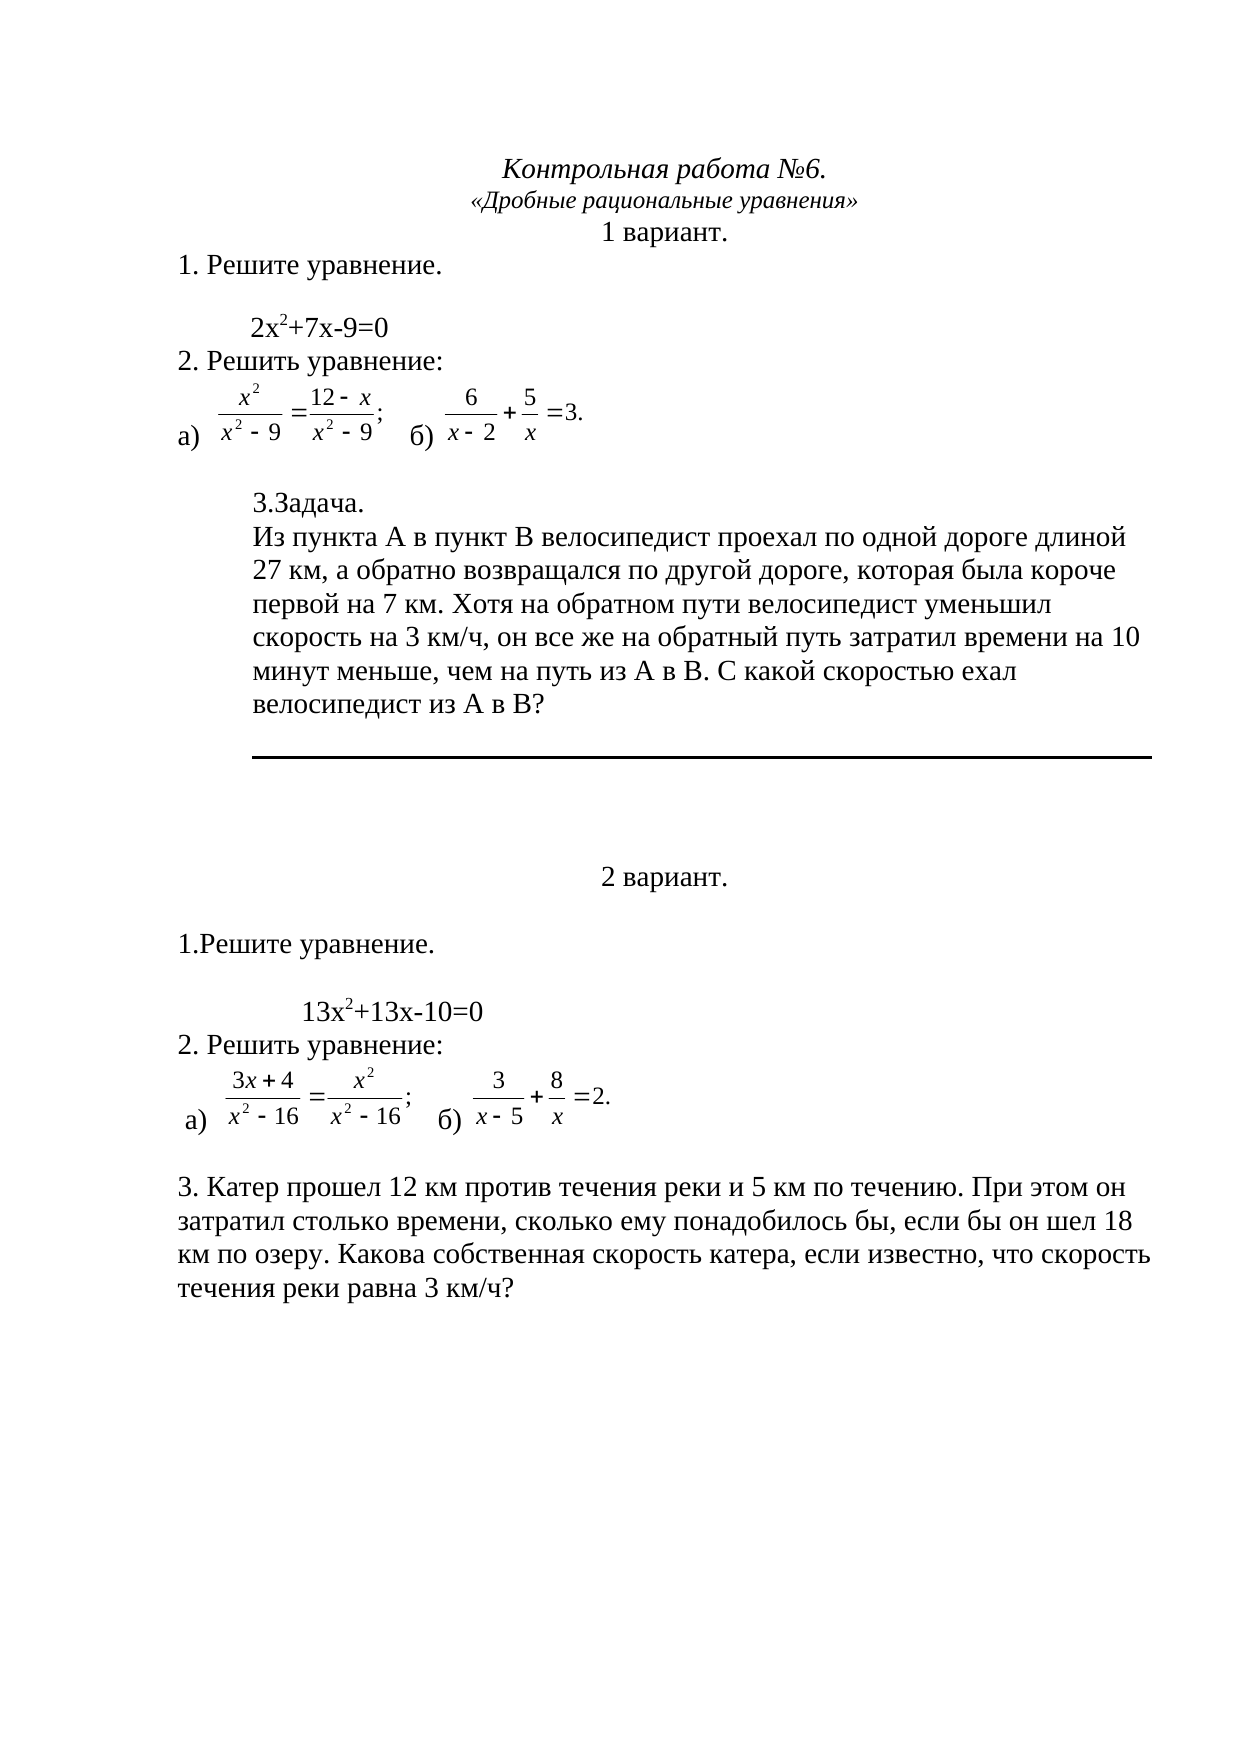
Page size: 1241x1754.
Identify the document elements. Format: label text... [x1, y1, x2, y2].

text 3. Катер прошел против течения реки и по течению. При этом он затратил столько времени, сколько ему понадобилось бы, если бы он шел по озеру. Какова собственная скорость катера, если известно, что скорость течения реки равна ? [177, 1169, 1152, 1303]
text «Дробные рациональные уравнения» [177, 185, 1152, 214]
text 2 вариант. [177, 859, 1152, 893]
text 13х2+13х-10=0 [177, 994, 1152, 1027]
text 1 вариант. [177, 214, 1152, 247]
text 2. Решить уравнение: [177, 1027, 1152, 1061]
text а) б) [177, 377, 1152, 452]
text Контрольная работа №6. [177, 152, 1152, 185]
text 2х2+7х-9=0 [177, 310, 1152, 343]
text 1. Решите уравнение. [177, 247, 1152, 281]
list Из пункта А в пункт В велосипедист проехал по одной дороге длиной , а обратно возвращался по другой дороге, которая была короче первой на . Хотя на обратном пути велосипедист уменьшил скорость на , он все же на обратный путь затратил времени на 10 минут меньше, чем на путь из А в В. С какой скоростью ехал велосипедист из А в В? [252, 519, 1152, 720]
text 2. Решить уравнение: [177, 343, 1152, 377]
list 3.Задача. [252, 485, 1152, 519]
text 1.Решите уравнение. [177, 927, 1152, 960]
text а) б) [177, 1061, 1152, 1136]
